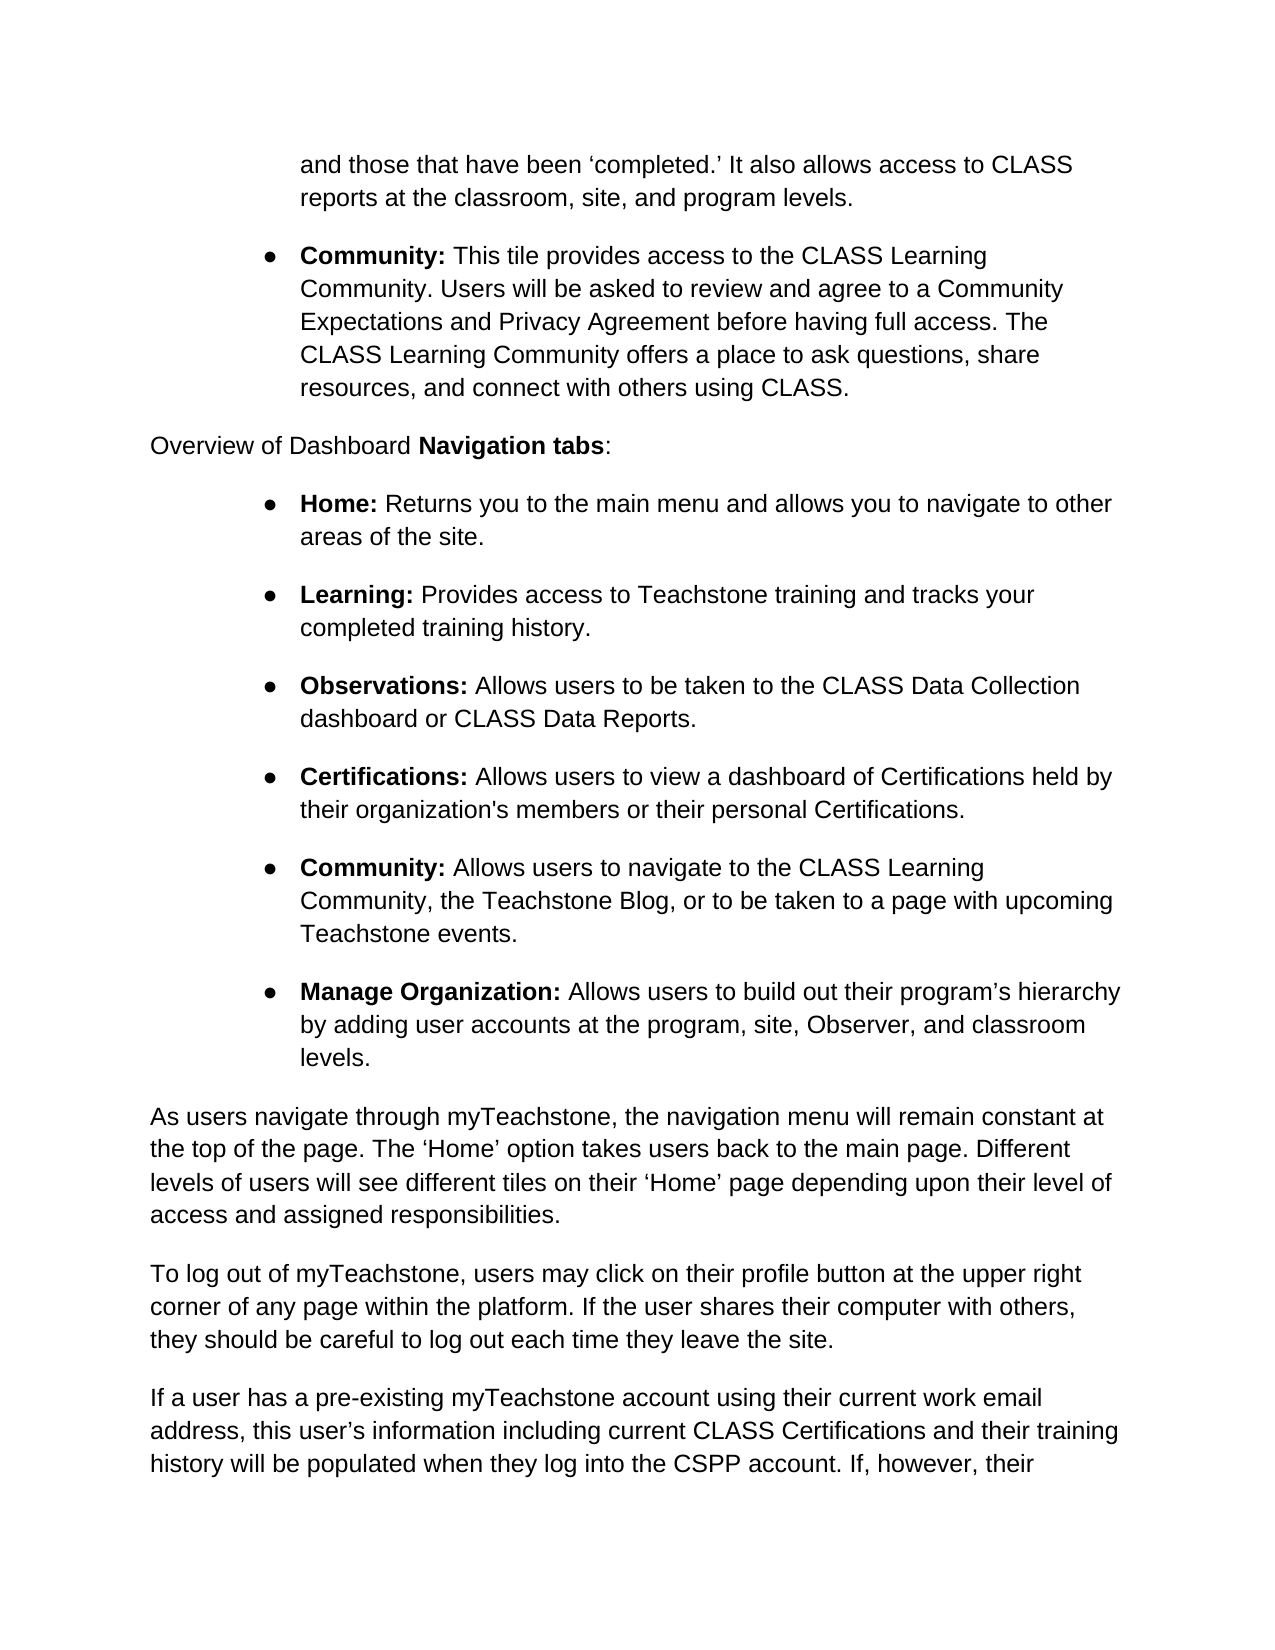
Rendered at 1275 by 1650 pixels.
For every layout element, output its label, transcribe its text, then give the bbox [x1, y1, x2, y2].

list Manage Organization: Allows users to build out their program’s hierarchy by adding user accounts at the program, site, Observer, and classroom levels. [262, 977, 1125, 1072]
text To log out of myTeachstone, users may click on their profile button at the upper right corner of any page within the platform. If the user shares their computer with others, they should be careful to log out each time they leave the site. [150, 1258, 1125, 1353]
list Community: This tile provides access to the CLASS Learning Community. Users will be asked to review and agree to a Community Expectations and Privacy Agreement before having full access. The CLASS Learning Community offers a place to ask questions, share resources, and connect with others using CLASS. [262, 241, 1125, 402]
text As users navigate through myTeachstone, the navigation menu will remain constant at the top of the page. The ‘Home’ option takes users back to the main page. Different levels of users will see different tiles on their ‘Home’ page depending upon their level of access and assigned responsibilities. [150, 1101, 1125, 1229]
text Overview of Dashboard Navigation tabs: [150, 431, 1125, 460]
list Learning: Provides access to Teachstone training and tracks your completed training history. [262, 580, 1125, 642]
list Community: Allows users to navigate to the CLASS Learning Community, the Teachstone Blog, or to be taken to a page with upcoming Teachstone events. [262, 853, 1125, 948]
list Certifications: Allows users to view a dashboard of Certifications held by their organization's members or their personal Certifications. [262, 762, 1125, 824]
list Observations: Allows users to be taken to the CLASS Data Collection dashboard or CLASS Data Reports. [262, 671, 1125, 733]
list Home: Returns you to the main menu and allows you to navigate to other areas of the site. [262, 489, 1125, 551]
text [150, 1383, 1125, 1477]
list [262, 150, 1125, 212]
